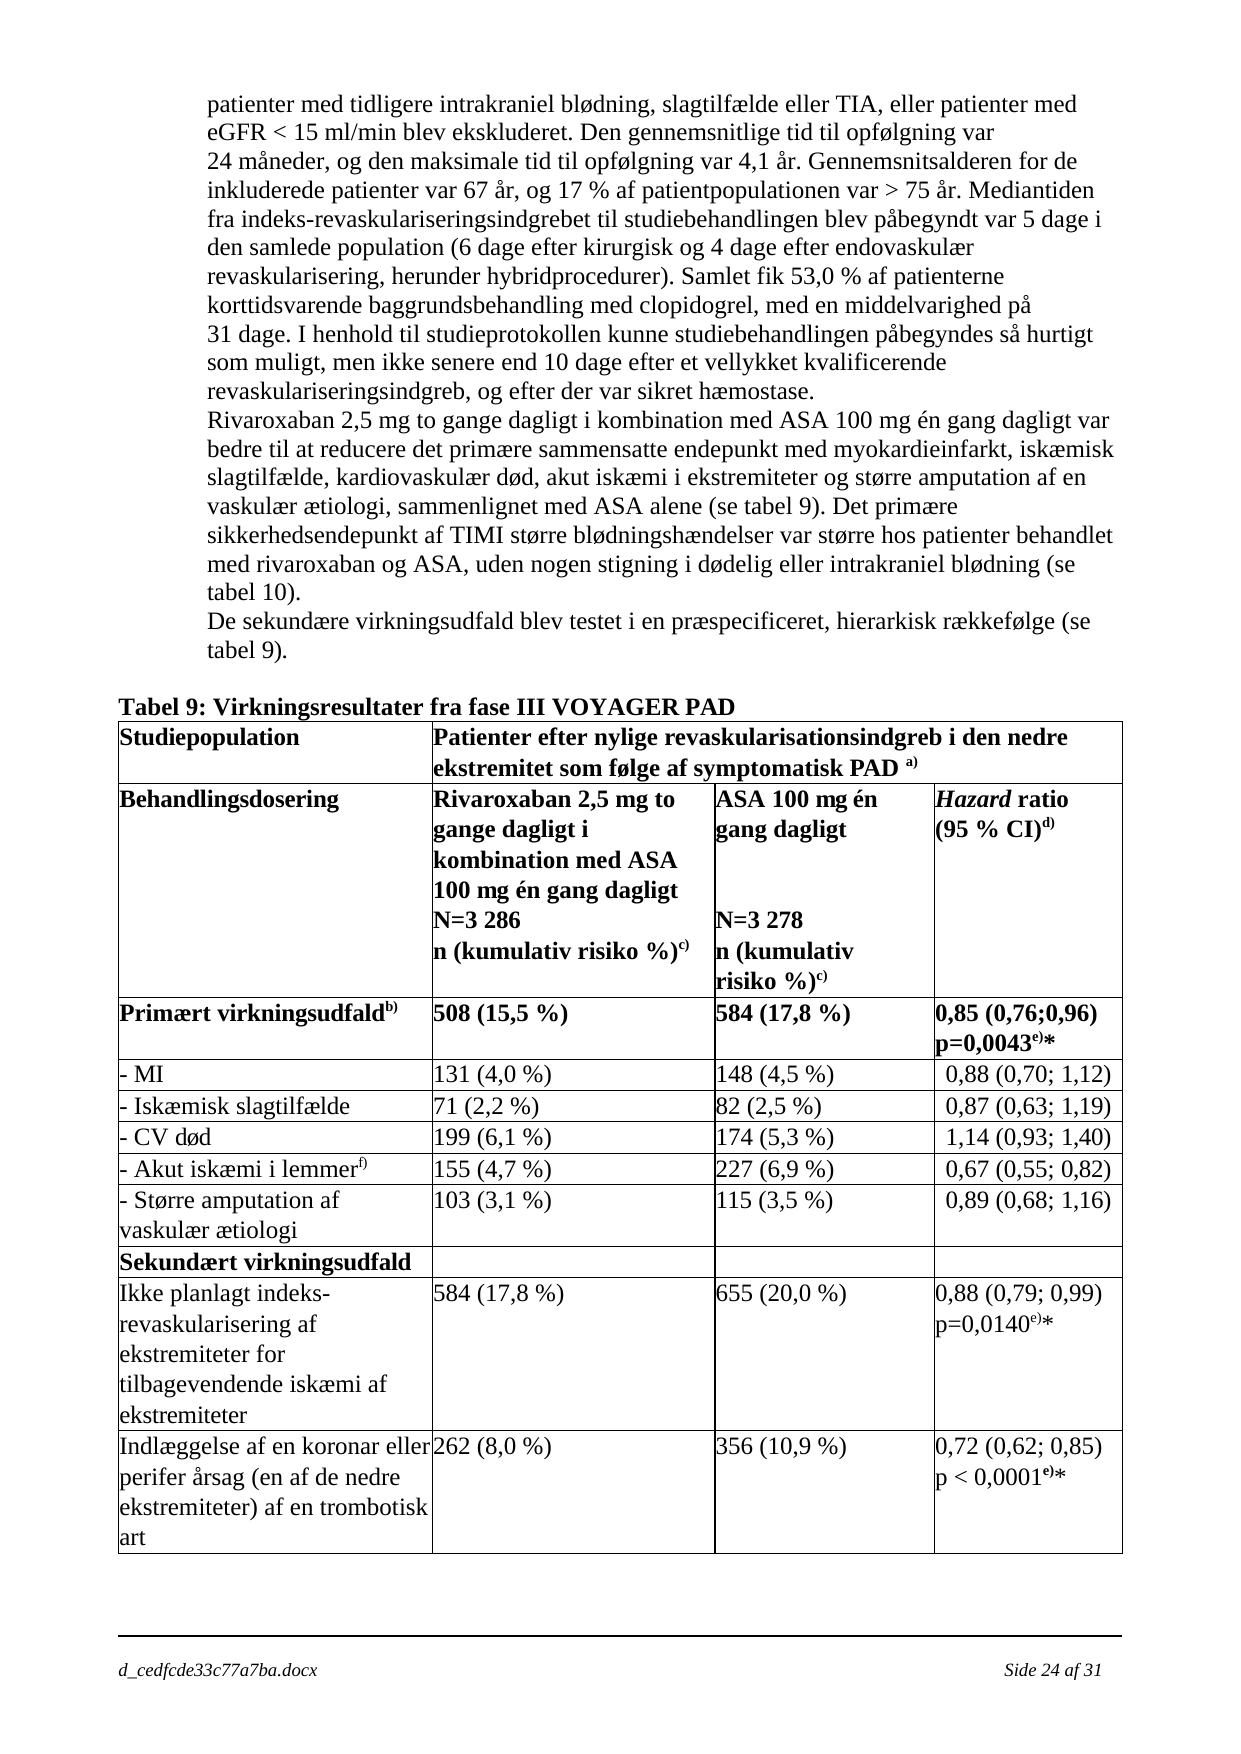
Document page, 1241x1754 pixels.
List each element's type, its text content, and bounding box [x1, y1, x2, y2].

table_cell 0,85 (0,76;0,96) p=0,0043e)* [935, 998, 1122, 1058]
table_cell - CV død [119, 1122, 432, 1153]
table_cell Ikke planlagt indeks- revaskularisering af ekstremiteter for tilbagevendende iskæmi af ekstremiteter [119, 1278, 432, 1430]
table_cell 174 (5,3 %) [716, 1122, 934, 1153]
table_cell 1,14 (0,93; 1,40) [935, 1122, 1122, 1153]
table_cell [433, 1247, 714, 1277]
table_cell 0,88 (0,70; 1,12) [935, 1060, 1122, 1090]
table_cell 199 (6,1 %) [433, 1122, 714, 1153]
table_cell 584 (17,8 %) [716, 998, 934, 1058]
table_cell Indlæggelse af en koronar eller perifer årsag (en af de nedre ekstremiteter) af en trombotisk art [119, 1431, 432, 1553]
table_cell 0,88 (0,79; 0,99) p=0,0140e)* [935, 1278, 1122, 1430]
text De sekundære virkningsudfald blev testet i en præspecificeret, hierarkisk rækkefølge (se tabel 9). [207, 606, 1122, 664]
table_cell ASA 100 mg én gang dagligt N=3 278 n (kumulativ risiko %)c) [716, 784, 934, 997]
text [207, 89, 1122, 405]
table_cell 262 (8,0 %) [433, 1431, 714, 1553]
table_cell 584 (17,8 %) [433, 1278, 714, 1430]
table_cell Sekundært virkningsudfald [119, 1247, 432, 1277]
table_cell 82 (2,5 %) [716, 1091, 934, 1121]
table_cell 115 (3,5 %) [716, 1185, 934, 1246]
text Tabel 9: Virkningsresultater fra fase III VOYAGER PAD [118, 692, 1122, 721]
table_cell 71 (2,2 %) [433, 1091, 714, 1121]
table_cell - Større amputation af vaskulær ætiologi [119, 1185, 432, 1246]
table_cell Behandlingsdosering [119, 784, 432, 997]
table_header Studiepopulation [119, 722, 432, 783]
table_cell 0,72 (0,62; 0,85) p < 0,0001e)* [935, 1431, 1122, 1553]
table_cell - MI [119, 1060, 432, 1090]
table_cell 155 (4,7 %) [433, 1154, 714, 1184]
table_cell 227 (6,9 %) [716, 1154, 934, 1184]
table_cell - Akut iskæmi i lemmerf) [119, 1154, 432, 1184]
table_cell Rivaroxaban 2,5 mg to gange dagligt i kombination med ASA 100 mg én gang dagligt N=3 286 n (kumulativ risiko %)c) [433, 784, 714, 997]
table_cell 103 (3,1 %) [433, 1185, 714, 1246]
table_cell 655 (20,0 %) [716, 1278, 934, 1430]
text Rivaroxaban 2,5 mg to gange dagligt i kombination med ASA 100 mg én gang dagligt var bedre til at reducere det primære sammensatte endepunkt med myokardieinfarkt, iskæmisk slagtilfælde, kardiovaskulær død, akut iskæmi i ekstremiteter og større amputation af en vaskulær ætiologi, sammenlignet med ASA alene (se tabel 9). Det primære sikkerhedsendepunkt af TIMI større blødningshændelser var større hos patienter behandlet med rivaroxaban og ASA, uden nogen stigning i dødelig eller intrakraniel blødning (se tabel 10). [207, 405, 1122, 606]
table_cell Primært virkningsudfaldb) [119, 998, 432, 1058]
table_cell 0,87 (0,63; 1,19) [935, 1091, 1122, 1121]
table_cell 131 (4,0 %) [433, 1060, 714, 1090]
table_cell 0,89 (0,68; 1,16) [935, 1185, 1122, 1246]
table_cell 508 (15,5 %) [433, 998, 714, 1058]
table_cell Hazard ratio (95 % CI)d) [935, 784, 1122, 997]
table_cell [935, 1247, 1122, 1277]
table_header Patienter efter nylige revaskularisationsindgreb i den nedre ekstremitet som følge af symptomatisk PAD a) [433, 722, 1122, 783]
table_cell 0,67 (0,55; 0,82) [935, 1154, 1122, 1184]
table_cell 356 (10,9 %) [716, 1431, 934, 1553]
table_cell 148 (4,5 %) [716, 1060, 934, 1090]
table_cell [716, 1247, 934, 1277]
table_cell - Iskæmisk slagtilfælde [119, 1091, 432, 1121]
